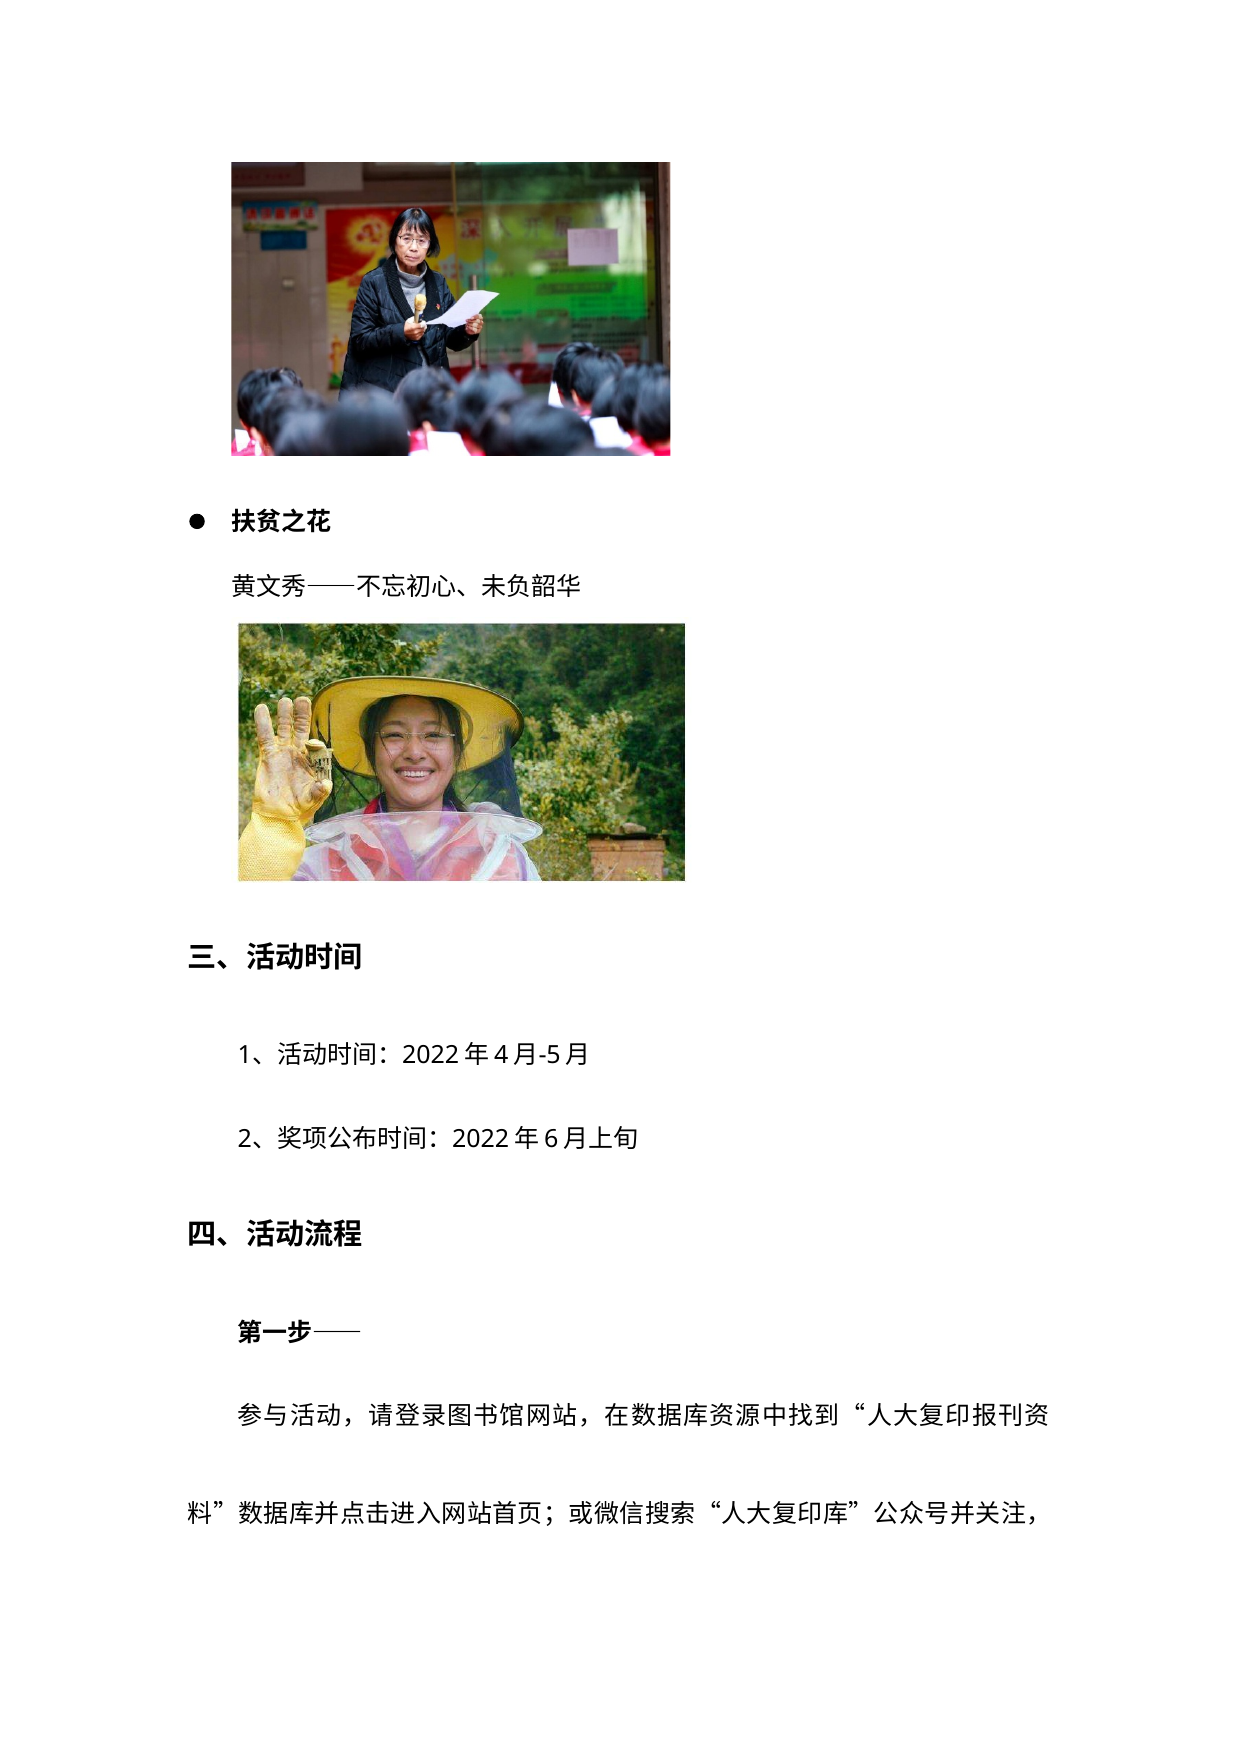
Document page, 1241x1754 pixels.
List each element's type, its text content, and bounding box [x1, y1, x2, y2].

list 黄文秀——不忘初心、未负韶华 [231, 552, 1053, 617]
text 2、奖项公布时间：2022年6月上旬 [187, 1104, 1053, 1169]
text 1、活动时间：2022年4月-5月 [187, 1021, 1053, 1086]
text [187, 1381, 1053, 1544]
picture [231, 162, 671, 456]
subtitle 四、活动流程 [187, 1199, 1053, 1264]
picture [231, 617, 692, 888]
subtitle 三、活动时间 [187, 922, 1053, 987]
list 扶贫之花 [187, 487, 1053, 552]
text 第一步—— [187, 1298, 1053, 1363]
